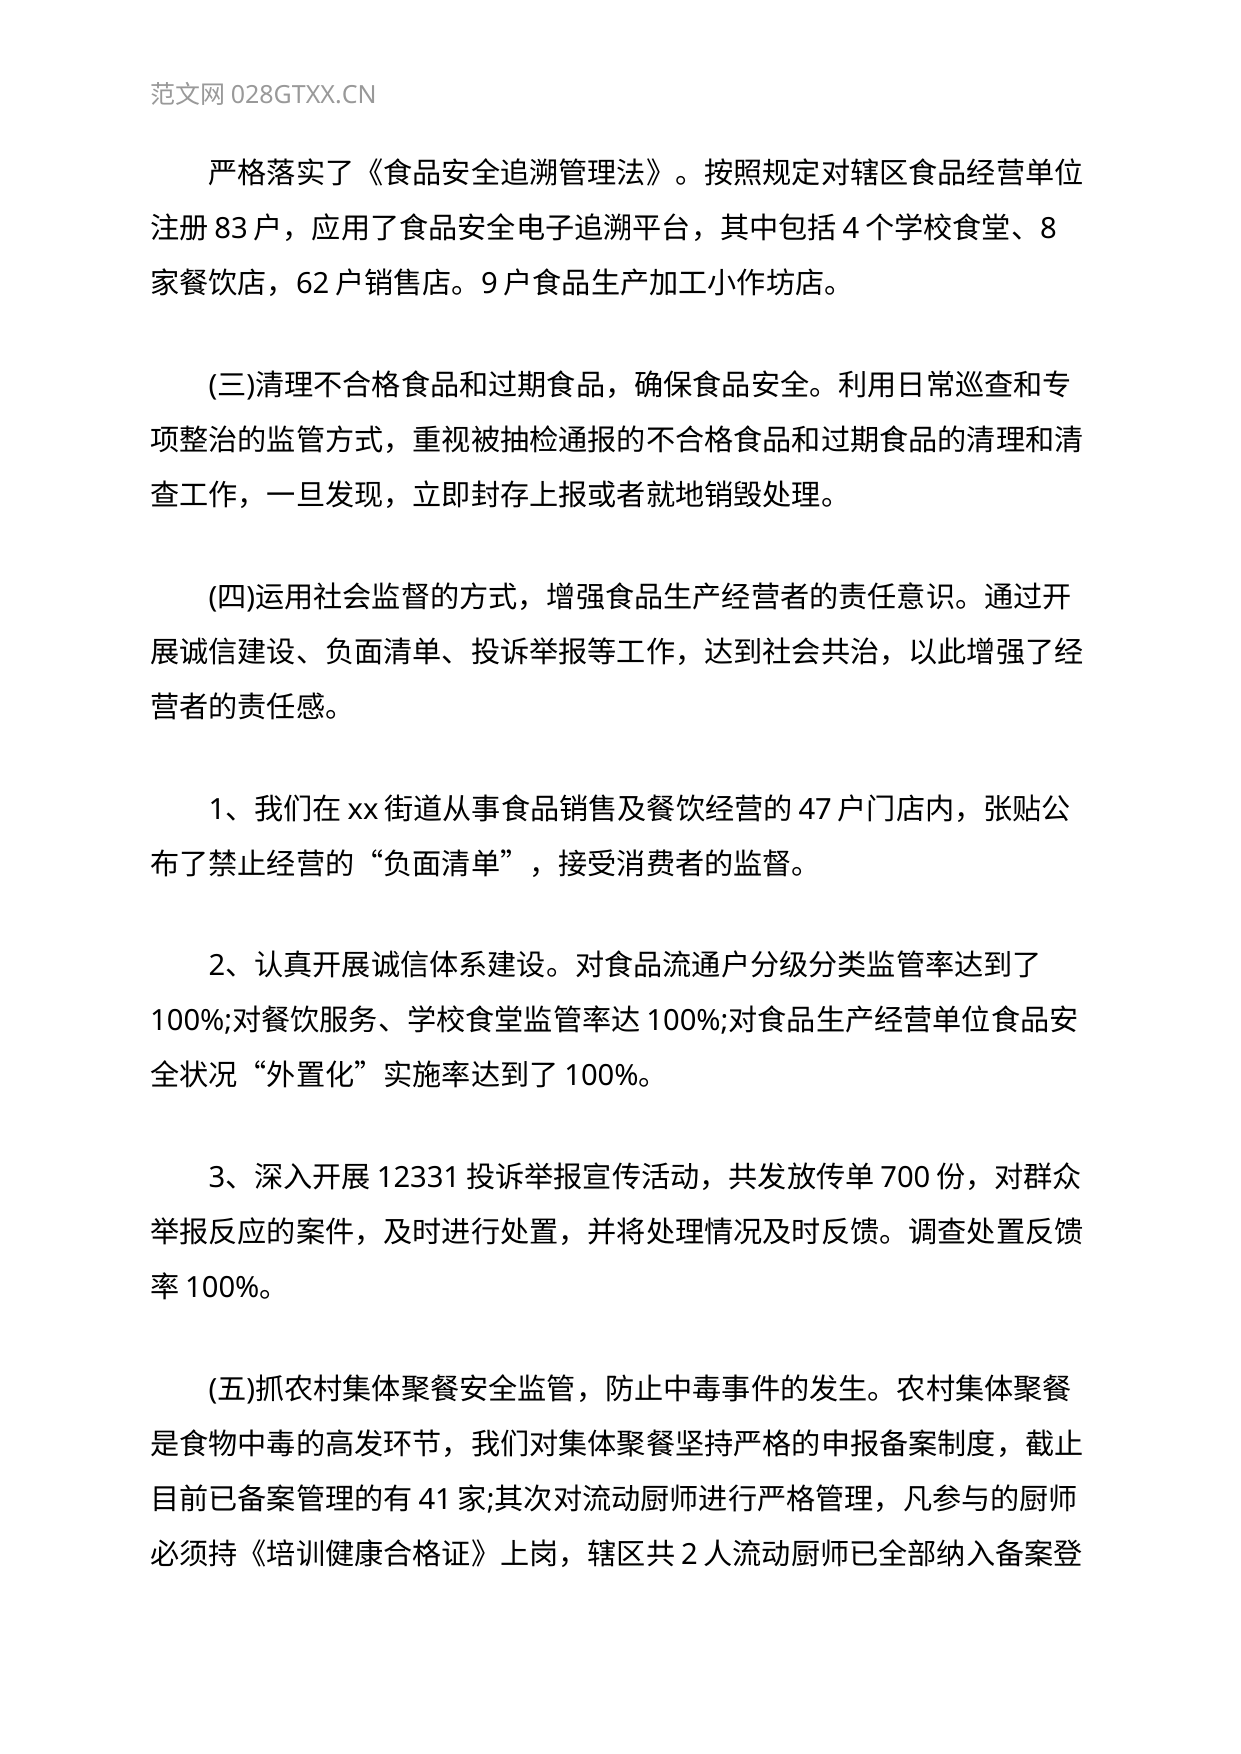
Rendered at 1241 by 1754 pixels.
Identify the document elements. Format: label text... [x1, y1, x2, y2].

text (四)运用社会监督的方式，增强食品生产经营者的责任意识。通过开展诚信建设、负面清单、投诉举报等工作，达到社会共治，以此增强了经营者的责任感。 [150, 573, 1090, 726]
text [150, 1366, 1090, 1573]
text 2、认真开展诚信体系建设。对食品流通户分级分类监管率达到了100%;对餐饮服务、学校食堂监管率达100%;对食品生产经营单位食品安全状况“外置化”实施率达到了100%。 [150, 942, 1090, 1094]
text 严格落实了《食品安全追溯管理法》。按照规定对辖区食品经营单位注册83户，应用了食品安全电子追溯平台，其中包括4个学校食堂、8家餐饮店，62户销售店。9户食品生产加工小作坊店。 [150, 150, 1090, 302]
text (三)清理不合格食品和过期食品，确保食品安全。利用日常巡查和专项整治的监管方式，重视被抽检通报的不合格食品和过期食品的清理和清查工作，一旦发现，立即封存上报或者就地销毁处理。 [150, 362, 1090, 514]
text 1、我们在xx街道从事食品销售及餐饮经营的47户门店内，张贴公布了禁止经营的“负面清单”，接受消费者的监督。 [150, 785, 1090, 882]
text 3、深入开展12331投诉举报宣传活动，共发放传单700份，对群众举报反应的案件，及时进行处置，并将处理情况及时反馈。调查处置反馈率100%。 [150, 1154, 1090, 1306]
